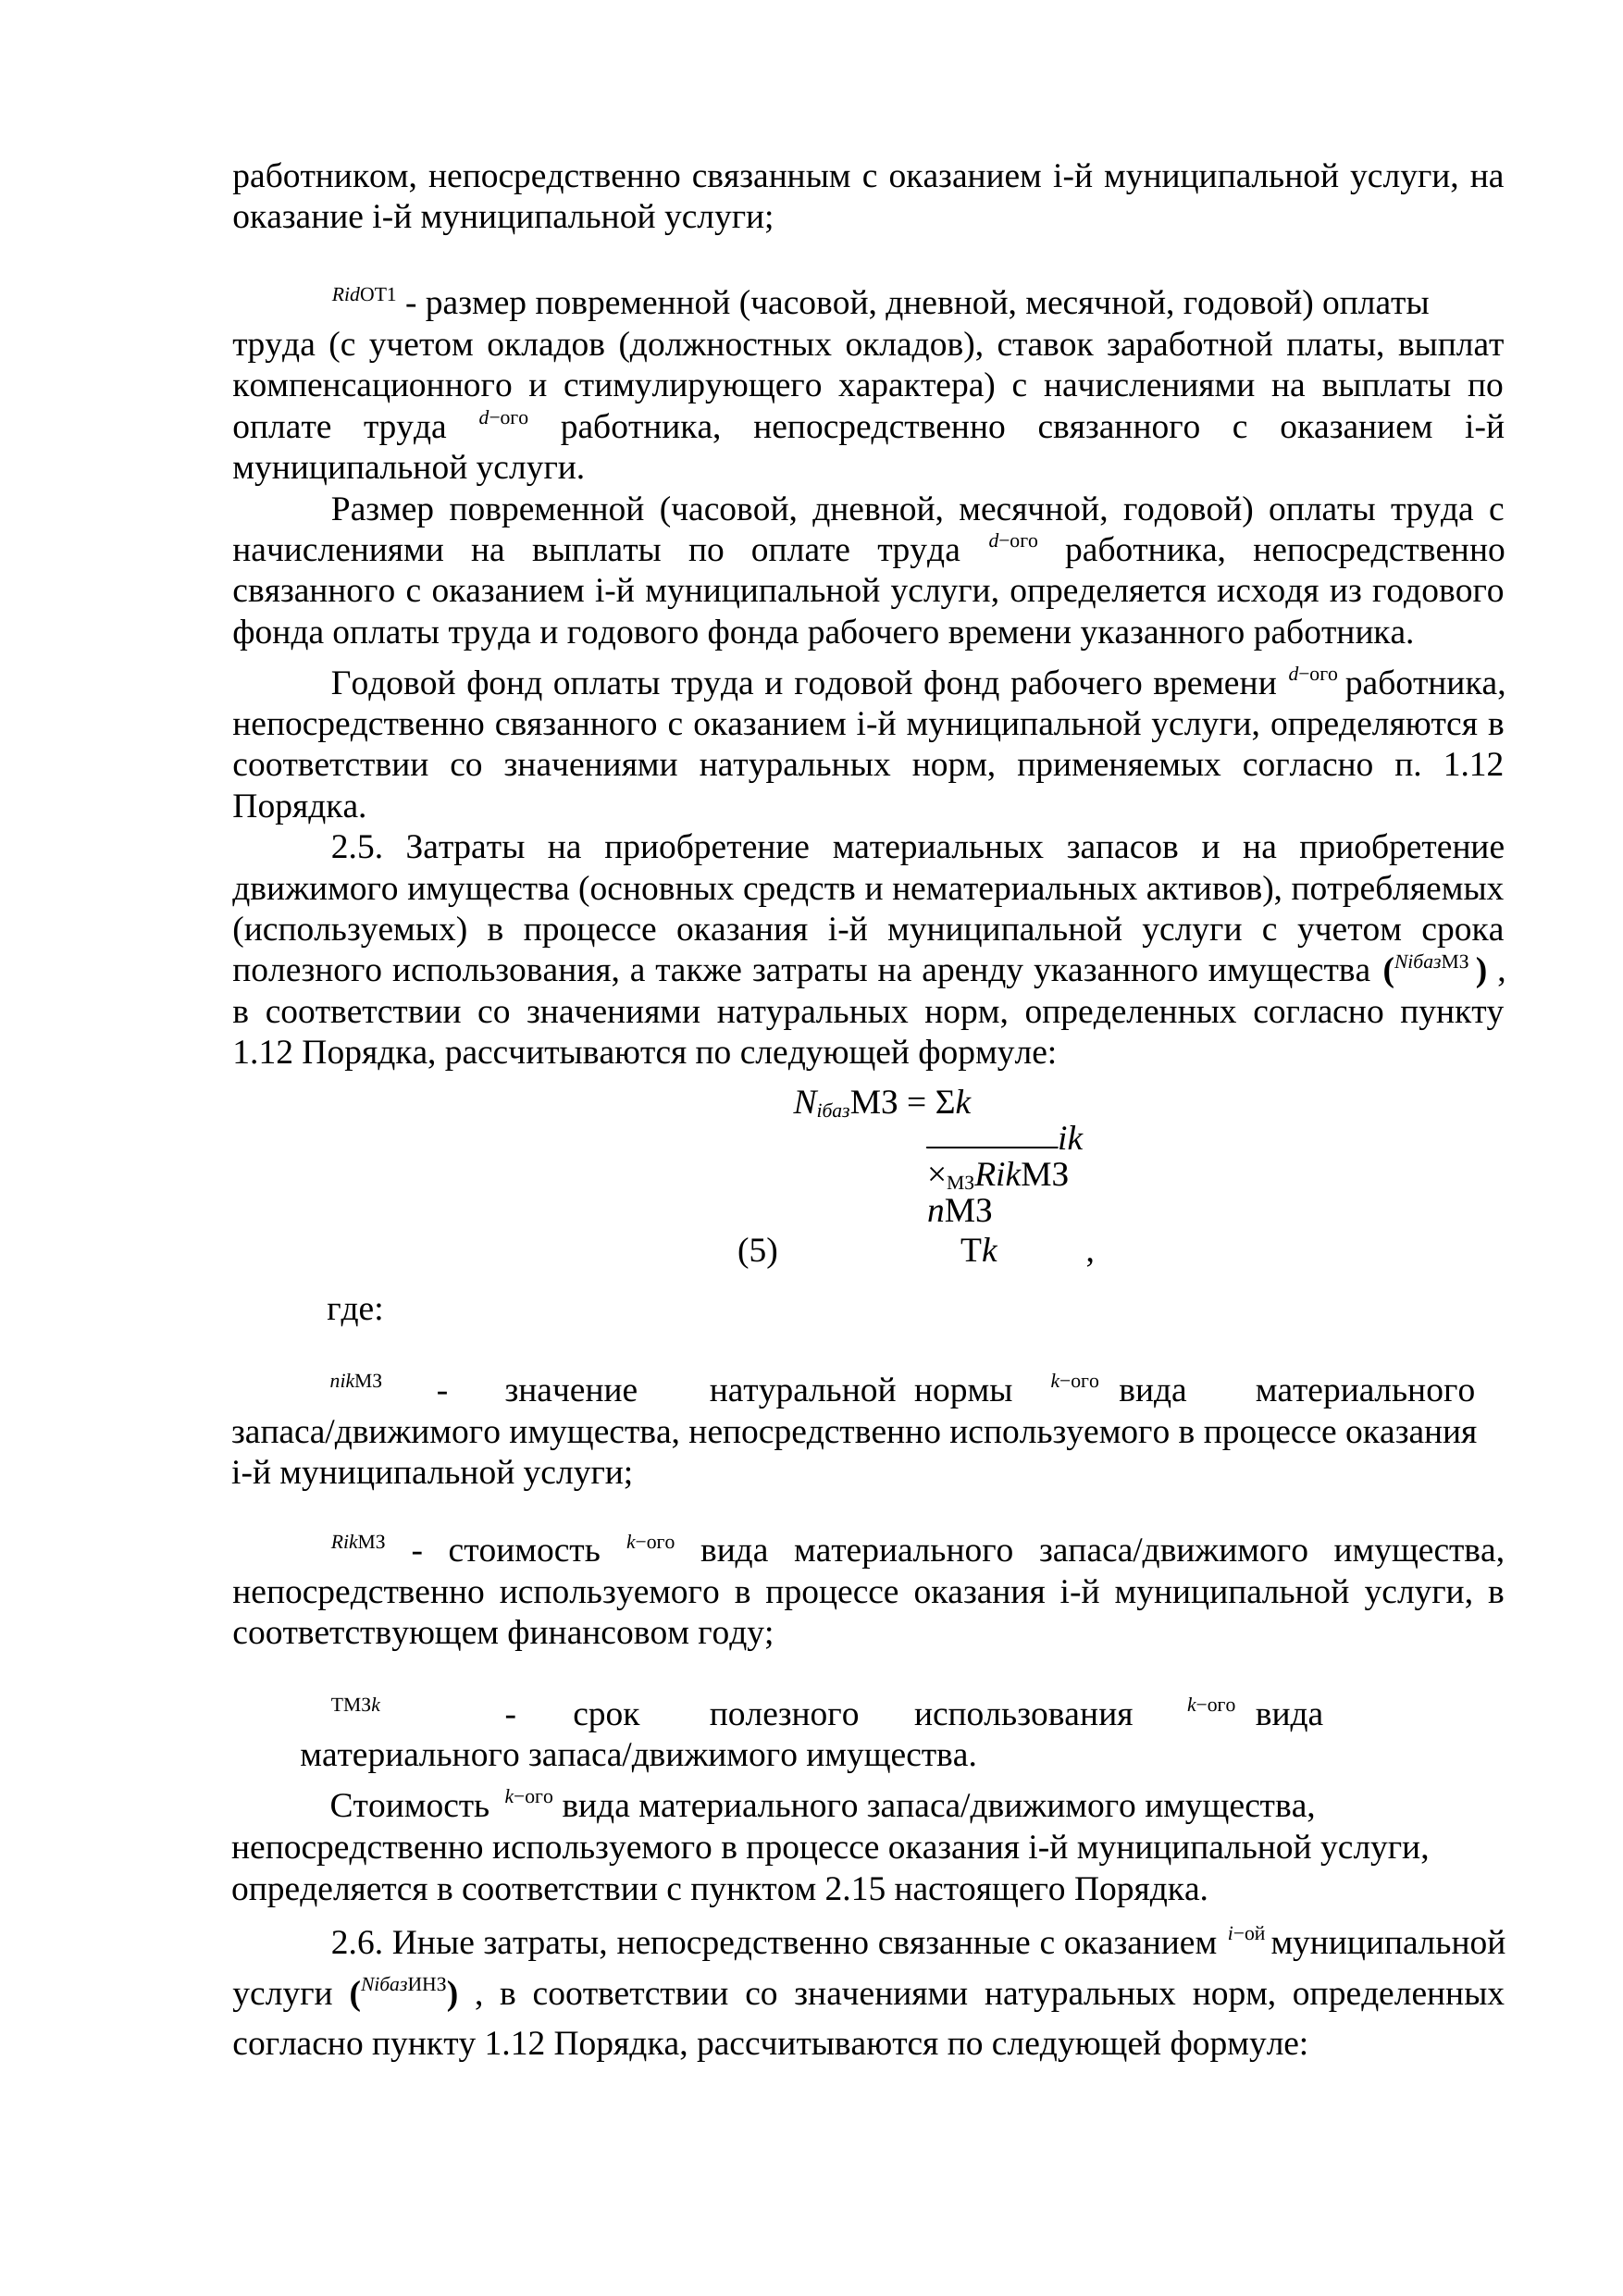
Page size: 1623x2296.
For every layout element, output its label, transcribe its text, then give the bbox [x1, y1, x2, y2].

text (5) Тk , [231, 1229, 1520, 1269]
text где: [327, 1288, 1505, 1328]
text работником, непосредственно связанным с оказанием i-й муниципальной услуги, на оказание i-й муниципальной услуги; [232, 155, 1505, 235]
text nikМЗ - значение натуральной нормы k−ого вида материального запаса/движимого имущества, непосредственно используемого в процессе оказания i-й муниципальной услуги; [231, 1369, 1506, 1492]
text Годовой фонд оплаты труда и годовой фонд рабочего времени d−ого работника, непосредственно связанного с оказанием i-й муниципальной услуги, определяются в соответствии со значениями натуральных норм, применяемых согласно п. 1.12 Порядка. [232, 662, 1505, 825]
text 2.5. Затраты на приобретение материальных запасов и на приобретение движимого имущества (основных средств и нематериальных активов), потребляемых (используемых) в процессе оказания i-й муниципальной услуги с учетом срока полезного использования, а также затраты на аренду указанного имущества (NiбазМЗ ) , в соответствии со значениями натуральных норм, определенных согласно пункту 1.12 Порядка, рассчитываются по следующей формуле: [232, 826, 1505, 1072]
text труда (с учетом окладов (должностных окладов), ставок заработной платы, выплат компенсационного и стимулирующего характера) с начислениями на выплаты по оплате труда d−ого работника, непосредственно связанного с оказанием i-й муниципальной услуги. [232, 323, 1505, 487]
text Стоимость k−ого вида материального запаса/движимого имущества, непосредственно используемого в процессе оказания i-й муниципальной услуги, определяется в соответствии с пунктом 2.15 настоящего Порядка. [231, 1784, 1506, 1907]
text 2.6. Иные затраты, непосредственно связанные с оказанием i−ой муниципальной услуги (NiбазИНЗ) , в соответствии со значениями натуральных норм, определенных согласно пункту 1.12 Порядка, рассчитываются по следующей формуле: [232, 1921, 1505, 2063]
text ТМЗk - срок полезного использования k−ого вида материального запаса/движимого имущества. [232, 1693, 1505, 1774]
text NiбазМЗ = Σk ik ×МЗRikМЗ nМЗ [793, 1086, 1102, 1229]
text Размер повременной (часовой, дневной, месячной, годовой) оплаты труда с начислениями на выплаты по оплате труда d−ого работника, непосредственно связанного с оказанием i-й муниципальной услуги, определяется исходя из годового фонда оплаты труда и годового фонда рабочего времени указанного работника. [232, 488, 1505, 651]
text RidОТ1 - размер повременной (часовой, дневной, месячной, годовой) оплаты [332, 281, 1505, 322]
text RikМЗ - стоимость k−ого вида материального запаса/движимого имущества, непосредственно используемого в процессе оказания i-й муниципальной услуги, в соответствующем финансовом году; [232, 1530, 1505, 1651]
